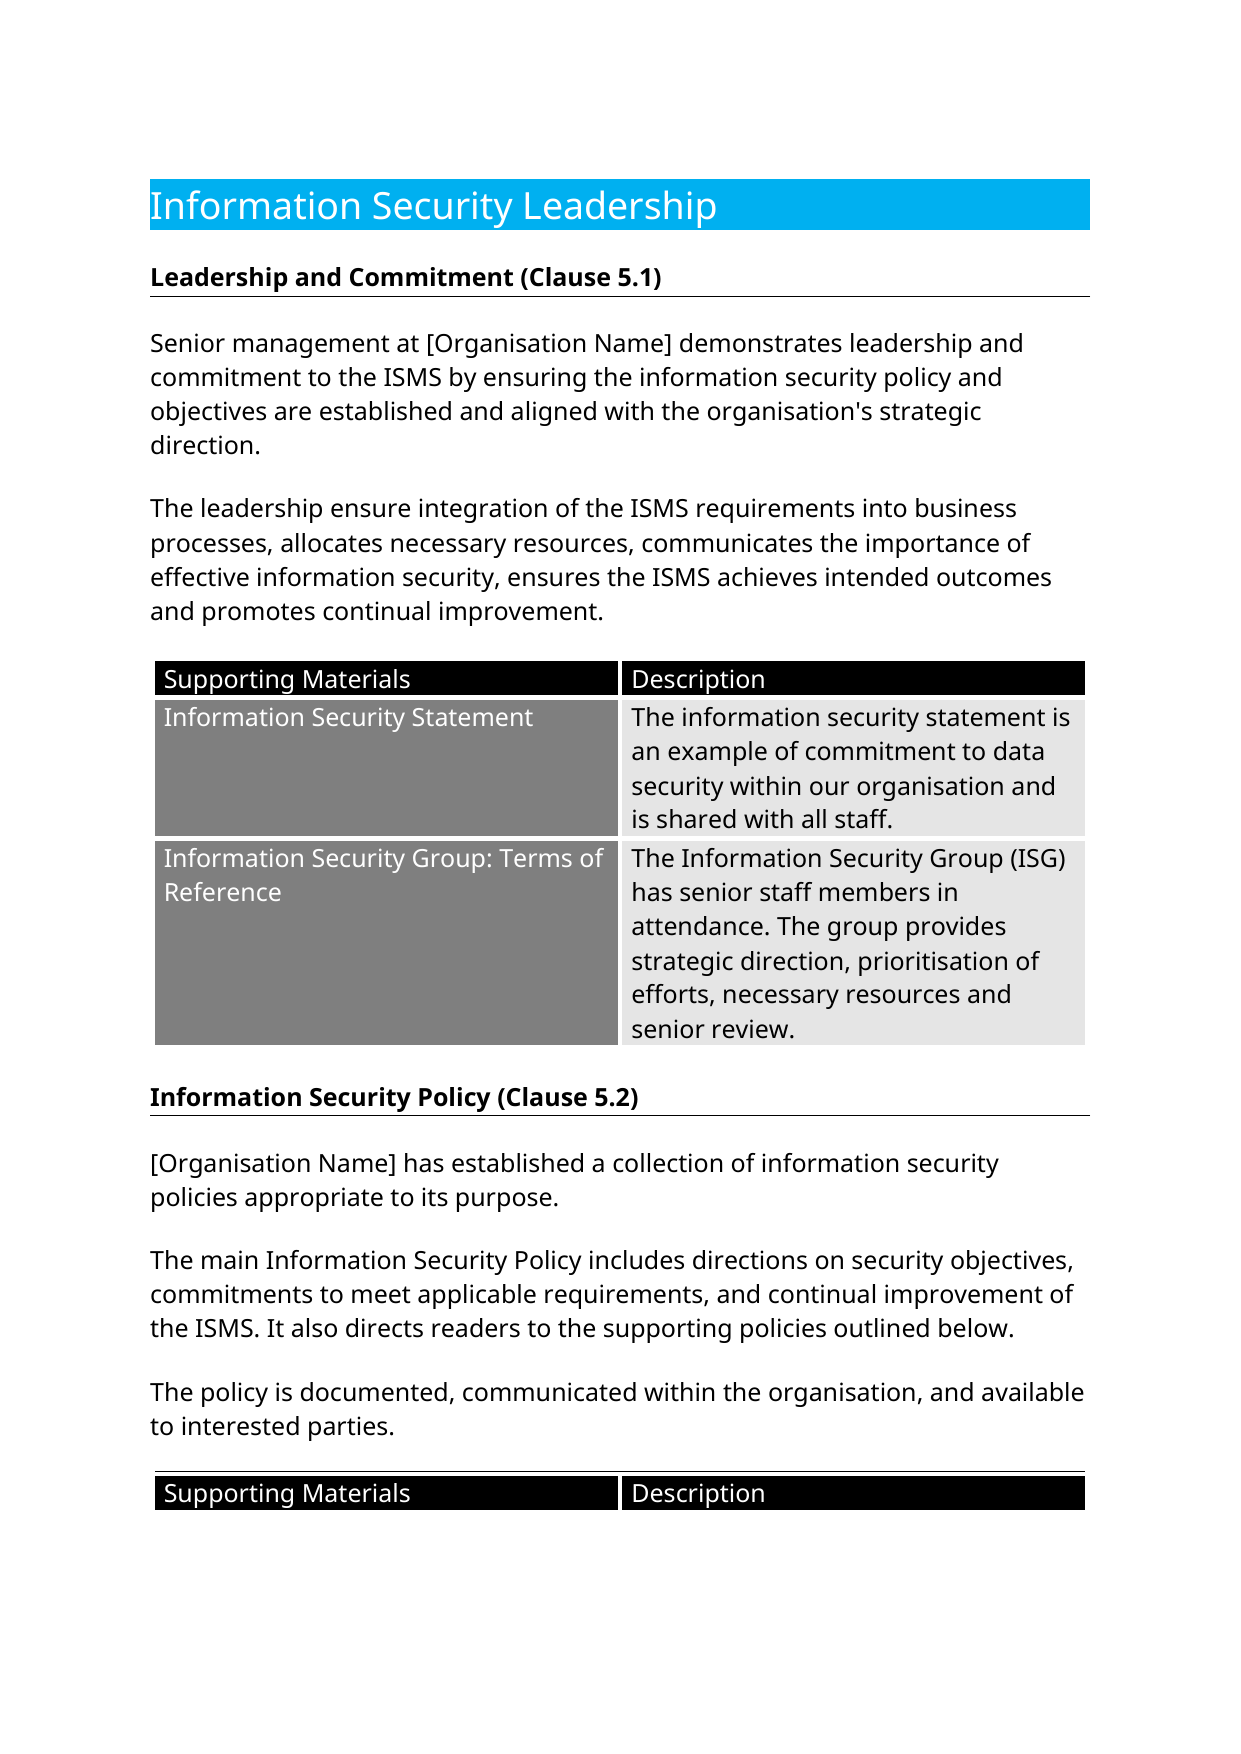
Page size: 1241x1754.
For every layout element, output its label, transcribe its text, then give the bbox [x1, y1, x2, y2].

table_header Supporting Materials [155, 661, 618, 695]
table_header Description [622, 1476, 1085, 1510]
table_header Supporting Materials [155, 1476, 618, 1510]
subtitle Information Security Leadership [150, 179, 1090, 230]
table_cell The Information Security Group (ISG) has senior staff members in attendance. The group provides strategic direction, prioritisation of efforts, necessary resources and senior review. [622, 841, 1085, 1045]
text [Organisation Name] has established a collection of information security policies appropriate to its purpose. [150, 1146, 1090, 1214]
table_cell Information Security Group: Terms of Reference [155, 841, 618, 1045]
table_cell The information security statement is an example of commitment to data security within our organisation and is shared with all staff. [622, 700, 1085, 836]
table_cell Information Security Statement [155, 700, 618, 836]
text Senior management at [Organisation Name] demonstrates leadership and commitment to the ISMS by ensuring the information security policy and objectives are established and aligned with the organisation's strategic direction. [150, 326, 1090, 462]
subtitle Leadership and Commitment (Clause 5.1) [150, 259, 1090, 296]
text The policy is documented, communicated within the organisation, and available to interested parties. [150, 1374, 1090, 1442]
table_header Description [622, 661, 1085, 695]
text The leadership ensure integration of the ISMS requirements into business processes, allocates necessary resources, communicates the importance of effective information security, ensures the ISMS achieves intended outcomes and promotes continual improvement. [150, 491, 1090, 627]
text The main Information Security Policy includes directions on security objectives, commitments to meet applicable requirements, and continual improvement of the ISMS. It also directs readers to the supporting policies outlined below. [150, 1243, 1090, 1345]
subtitle Information Security Policy (Clause 5.2) [150, 1079, 1090, 1115]
